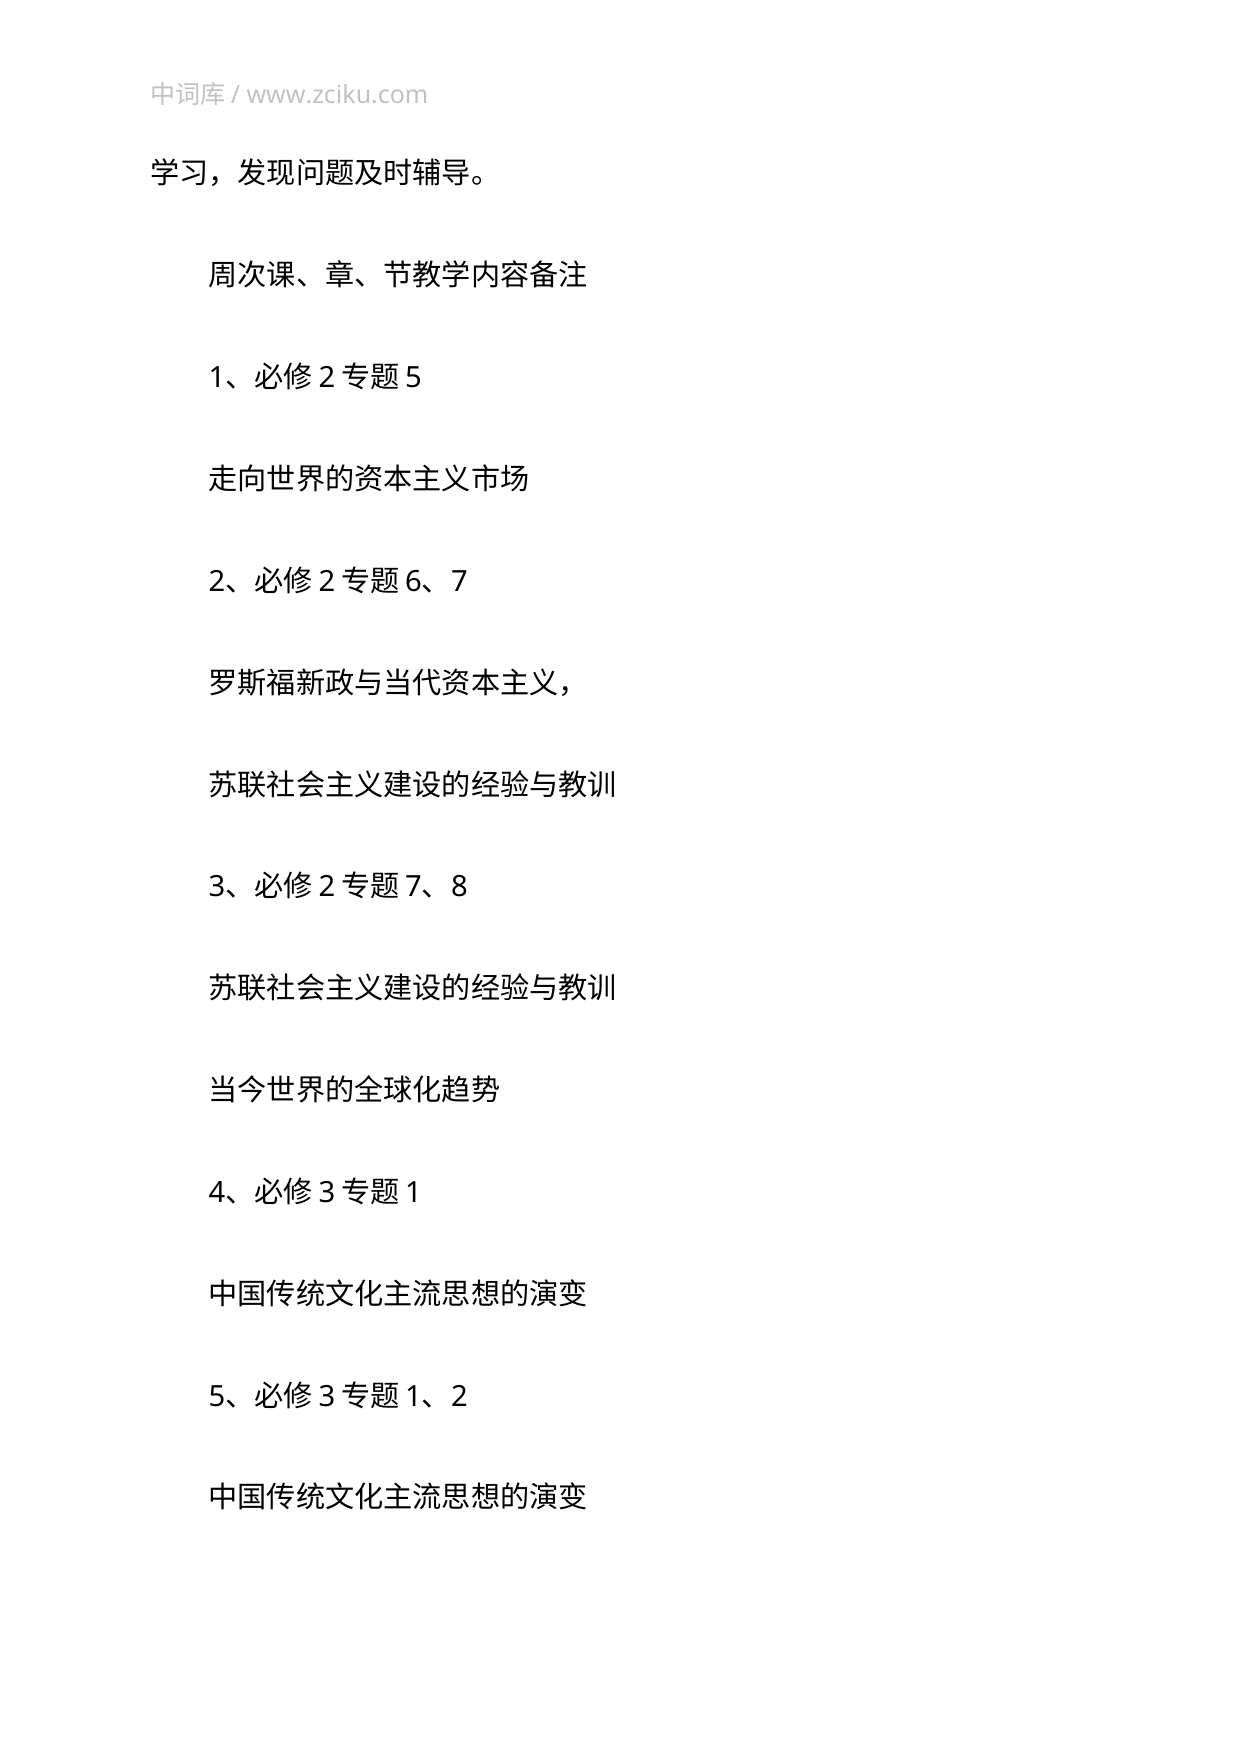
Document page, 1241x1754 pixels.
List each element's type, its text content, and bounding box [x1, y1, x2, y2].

text 中国传统文化主流思想的演变 [150, 1474, 1090, 1516]
text 苏联社会主义建设的经验与教训 [150, 965, 1090, 1007]
text 3、必修2专题7、8 [150, 863, 1090, 905]
text 苏联社会主义建设的经验与教训 [150, 761, 1090, 803]
text 当今世界的全球化趋势 [150, 1067, 1090, 1109]
text 中国传统文化主流思想的演变 [150, 1270, 1090, 1313]
text 走向世界的资本主义市场 [150, 456, 1090, 498]
text 5、必修3专题1、2 [150, 1372, 1090, 1414]
text 周次课、章、节教学内容备注 [150, 252, 1090, 294]
text 4、必修3专题1 [150, 1168, 1090, 1211]
text 1、必修2专题5 [150, 353, 1090, 396]
text 2、必修2专题6、7 [150, 557, 1090, 600]
text 罗斯福新政与当代资本主义， [150, 659, 1090, 702]
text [150, 150, 1090, 192]
